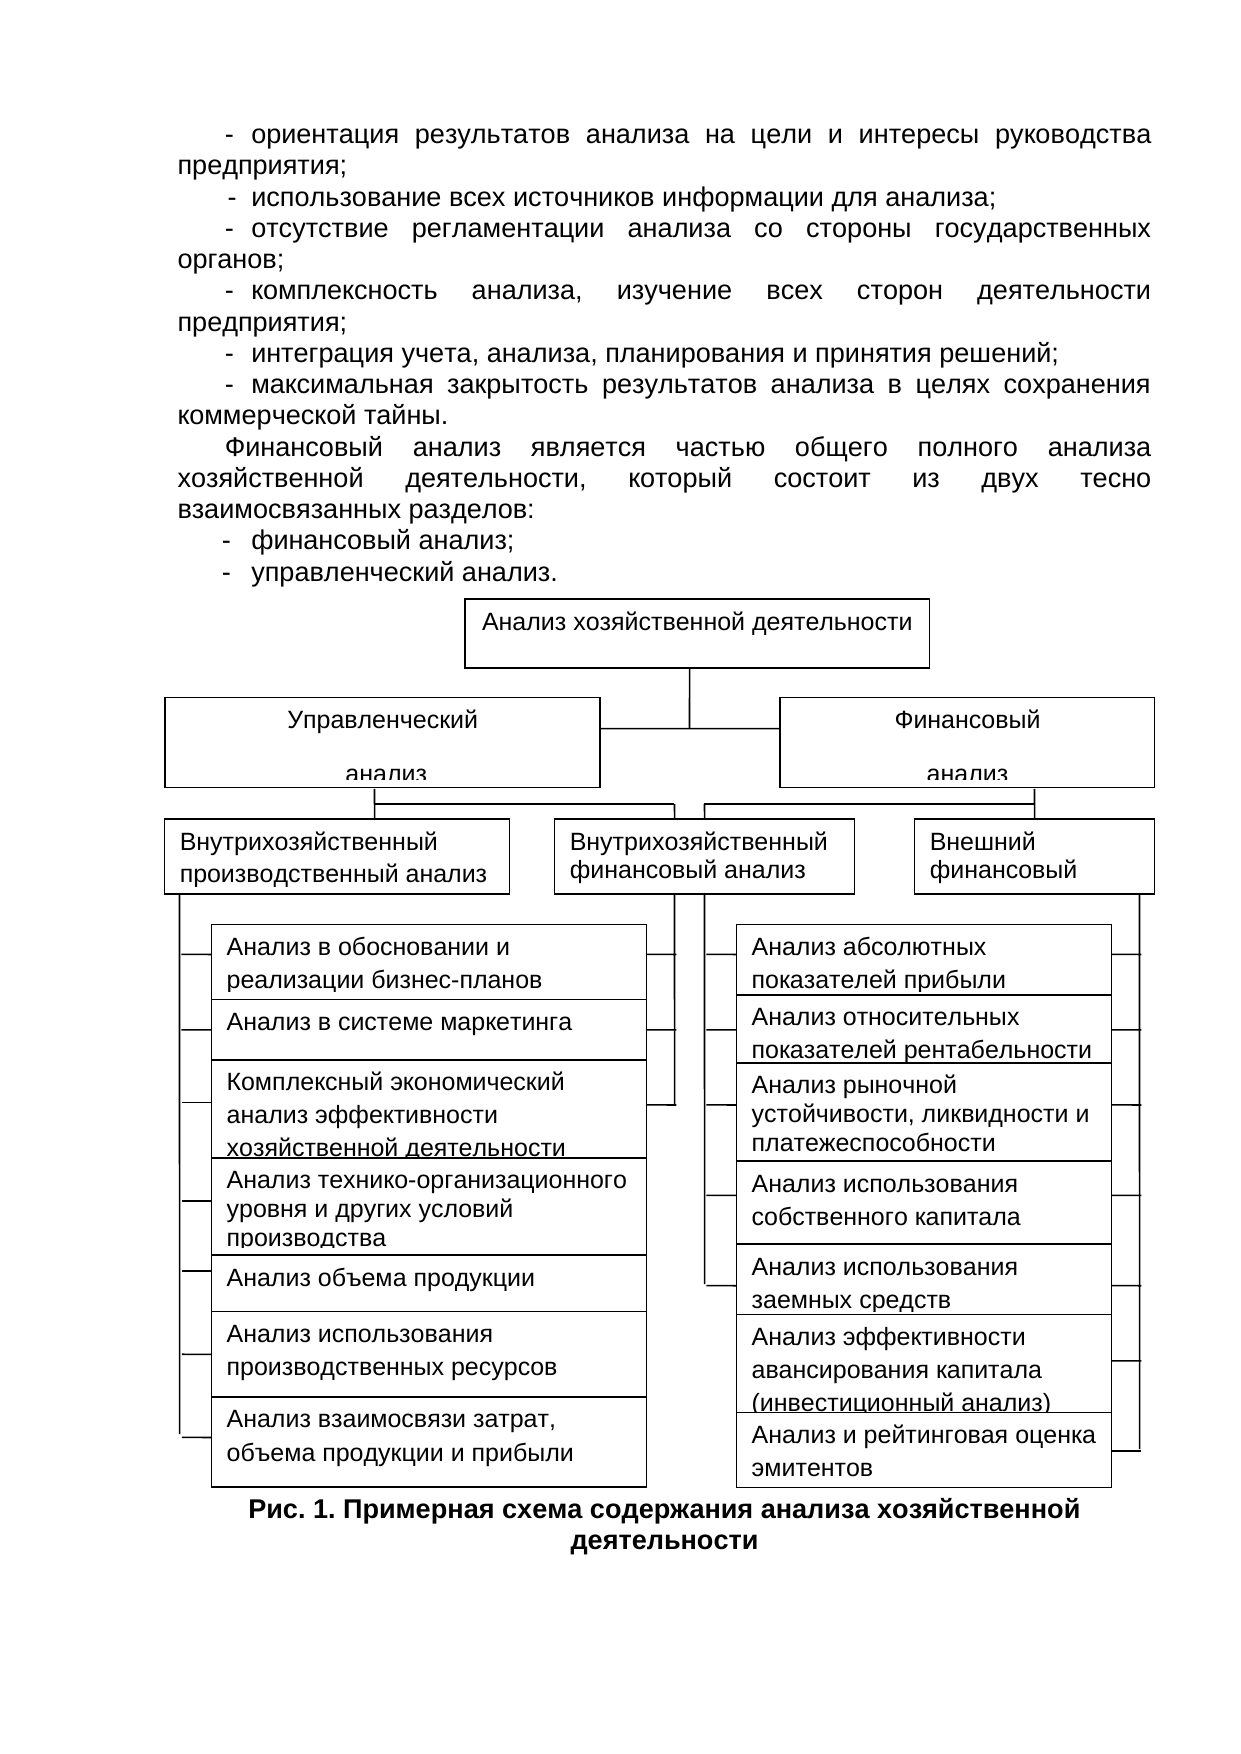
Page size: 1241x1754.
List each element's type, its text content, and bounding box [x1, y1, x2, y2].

list ориентация результатов анализа на цели и интересы руководства предприятия; [177, 118, 1152, 181]
list использование всех источников информации для анализа; [227, 181, 1152, 212]
text Рис. 1. Примерная схема содержания анализа хозяйственной деятельности [177, 1493, 1152, 1556]
text Финансовый анализ является частью общего полного анализа хозяйственной деятельности, который состоит из двух тесно взаимосвязанных разделов: [177, 431, 1152, 524]
list комплексность анализа, изучение всех сторон деятельности предприятия; [177, 274, 1152, 337]
list финансовый анализ; [222, 524, 1152, 556]
list максимальная закрытость результатов анализа в целях сохранения коммерческой тайны. [177, 368, 1152, 431]
list интеграция учета, анализа, планирования и принятия решений; [177, 337, 1152, 368]
list управленческий анализ. [222, 556, 1152, 587]
list отсутствие регламентации анализа со стороны государственных органов; [177, 212, 1152, 274]
